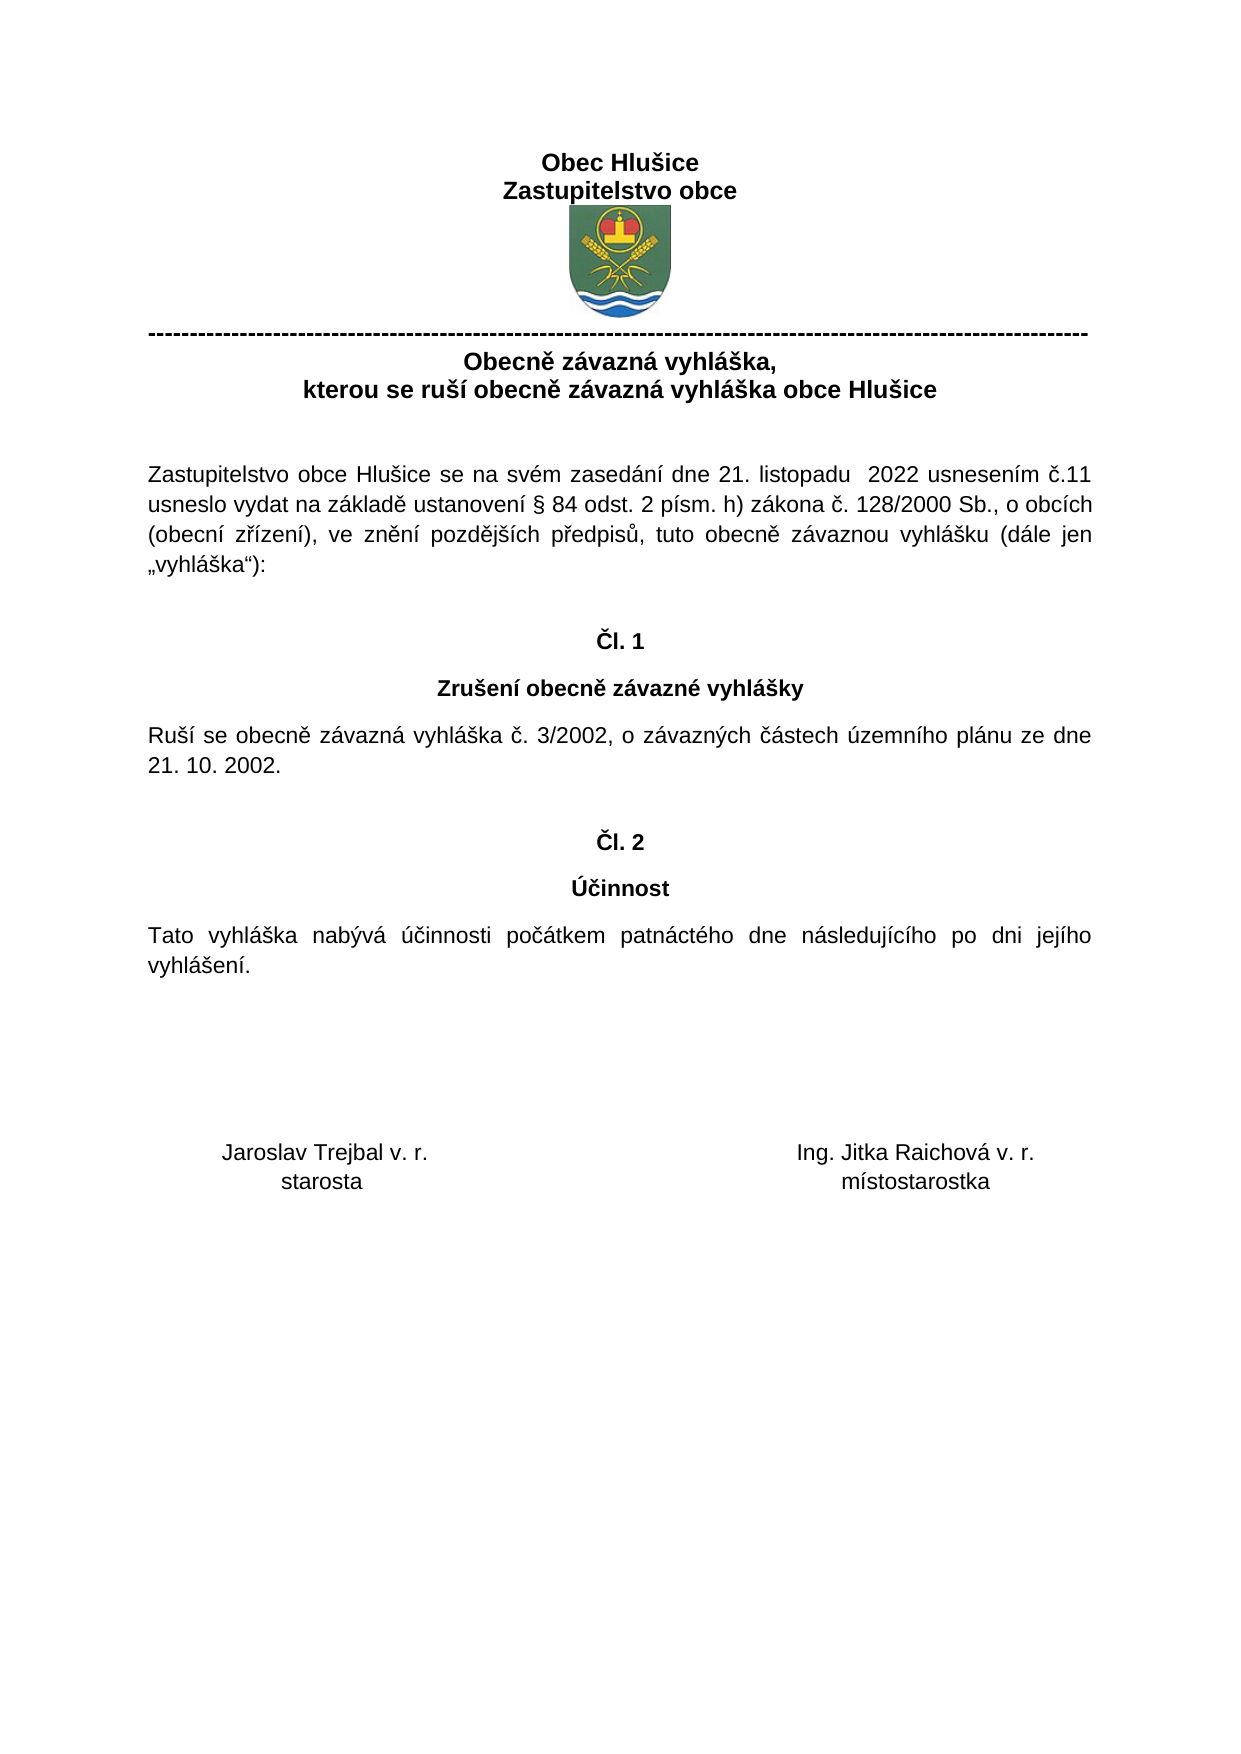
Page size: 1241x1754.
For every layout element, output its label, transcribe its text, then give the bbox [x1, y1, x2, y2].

picture [569, 205, 671, 318]
text Tato vyhláška nabývá účinnosti počátkem patnáctého dne následujícího po dni jejího vyhlášení. [148, 922, 1093, 979]
text Ruší se obecně závazná vyhláška č. 3/2002, o závazných částech územního plánu ze dne 21. 10. 2002. [148, 722, 1093, 778]
text Obecně závazná vyhláška, [148, 346, 1093, 375]
text starosta místostarostka [148, 1168, 1093, 1194]
text kterou se ruší obecně závazná vyhláška obce Hlušice [148, 375, 1093, 404]
text ----------------------------------------------------------------------------------------------------------------- [148, 318, 1093, 346]
text Čl. 2 [148, 829, 1093, 855]
text Čl. 1 [148, 628, 1093, 655]
text Zrušení obecně závazné vyhlášky [148, 675, 1093, 701]
text Účinnost [148, 875, 1093, 902]
text Obec Hlušice [148, 148, 1093, 176]
text Zastupitelstvo obce [148, 176, 1093, 205]
text Zastupitelstvo obce Hlušice se na svém zasedání dne 21. listopadu 2022 usnesením č.11 usneslo vydat na základě ustanovení § 84 odst. 2 písm. h) zákona č. 128/2000 Sb., o obcích (obecní zřízení), ve znění pozdějších předpisů, tuto obecně závaznou vyhlášku (dále jen „vyhláška“): [148, 461, 1093, 578]
text Jaroslav Trejbal v. r. Ing. Jitka Raichová v. r. [148, 1139, 1093, 1166]
